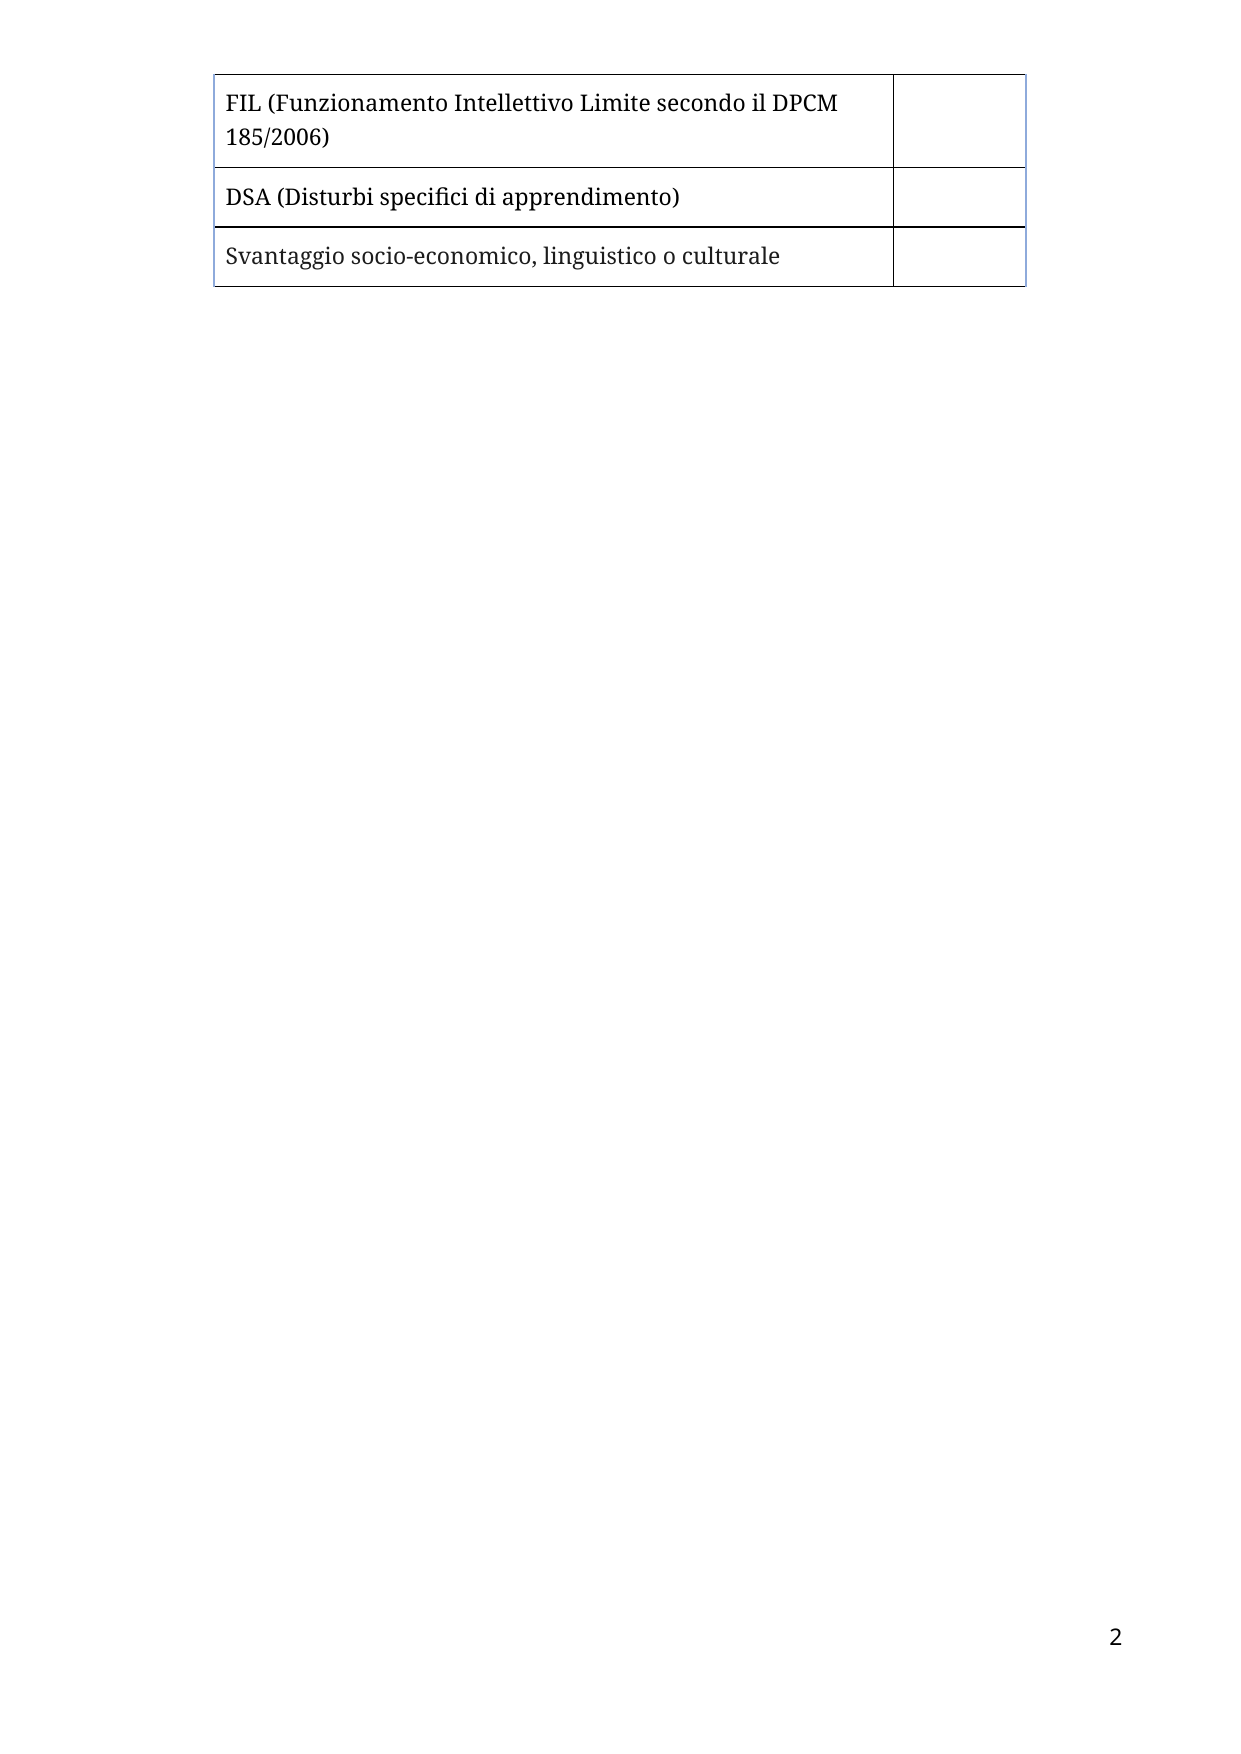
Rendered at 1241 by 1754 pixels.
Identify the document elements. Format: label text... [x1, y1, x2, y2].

table_cell Svantaggio socio-economico, linguistico o culturale [215, 228, 893, 286]
table_cell FIL (Funzionamento Intellettivo Limite secondo il DPCM 185/2006) [215, 75, 893, 167]
table_cell [894, 75, 1025, 167]
table_cell [894, 228, 1025, 286]
table_cell [894, 168, 1025, 226]
table_cell DSA (Disturbi specifici di apprendimento) [215, 168, 893, 226]
